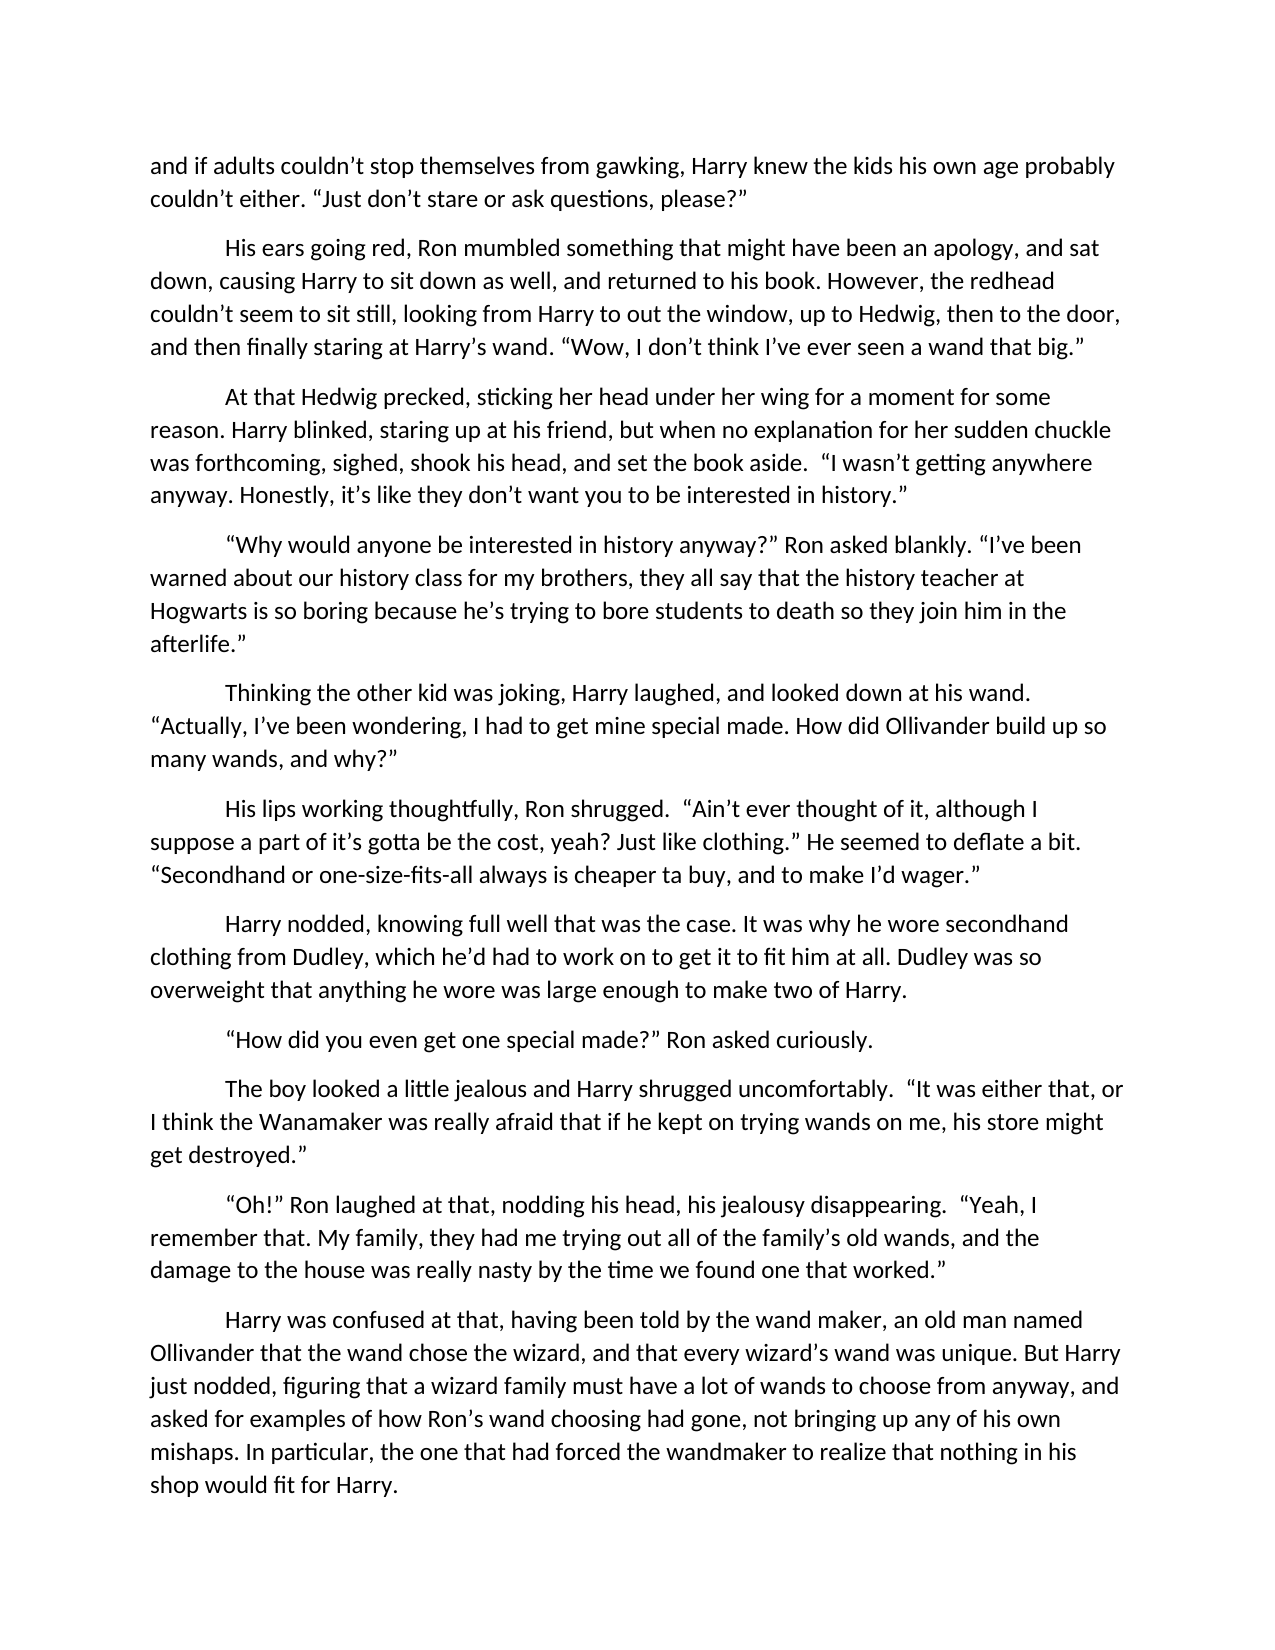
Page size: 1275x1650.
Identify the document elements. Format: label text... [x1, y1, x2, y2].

text “How did you even get one special made?” Ron asked curiously. [150, 1024, 1125, 1054]
text Thinking the other kid was joking, Harry laughed, and looked down at his wand. “Actually, I’ve been wondering, I had to get mine special made. How did Ollivander build up so many wands, and why?” [150, 677, 1125, 774]
text His ears going red, Ron mumbled something that might have been an apology, and sat down, causing Harry to sit down as well, and returned to his book. However, the redhead couldn’t seem to sit still, looking from Harry to out the window, up to Hedwig, then to the door, and then finally staring at Harry’s wand. “Wow, I don’t think I’ve ever seen a wand that big.” [150, 232, 1125, 362]
text Harry was confused at that, having been told by the wand maker, an old man named Ollivander that the wand chose the wizard, and that every wizard’s wand was unique. But Harry just nodded, figuring that a wizard family must have a lot of wands to choose from anyway, and asked for examples of how Ron’s wand choosing had gone, not bringing up any of his own mishaps. In particular, the one that had forced the wandmaker to realize that nothing in his shop would fit for Harry. [150, 1304, 1125, 1499]
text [150, 150, 1125, 213]
text “Oh!” Ron laughed at that, nodding his head, his jealousy disappearing. “Yeah, I remember that. My family, they had me trying out all of the family’s old wands, and the damage to the house was really nasty by the time we found one that worked.” [150, 1189, 1125, 1285]
text His lips working thoughtfully, Ron shrugged. “Ain’t ever thought of it, although I suppose a part of it’s gotta be the cost, yeah? Just like clothing.” He seemed to deflate a bit. “Secondhand or one-size-fits-all always is cheaper ta buy, and to make I’d wager.” [150, 793, 1125, 889]
text Harry nodded, knowing full well that was the case. It was why he wore secondhand clothing from Dudley, which he’d had to work on to get it to fit him at all. Dudley was so overweight that anything he wore was large enough to make two of Harry. [150, 908, 1125, 1005]
text The boy looked a little jealous and Harry shrugged uncomfortably. “It was either that, or I think the Wanamaker was really afraid that if he kept on trying wands on me, his store might get destroyed.” [150, 1073, 1125, 1170]
text At that Hedwig precked, sticking her head under her wing for a moment for some reason. Harry blinked, staring up at his friend, but when no explanation for her sudden chuckle was forthcoming, sighed, shook his head, and set the book aside. “I wasn’t getting anywhere anyway. Honestly, it’s like they don’t want you to be interested in history.” [150, 381, 1125, 510]
text “Why would anyone be interested in history anyway?” Ron asked blankly. “I’ve been warned about our history class for my brothers, they all say that the history teacher at Hogwarts is so boring because he’s trying to bore students to death so they join him in the afterlife.” [150, 529, 1125, 658]
